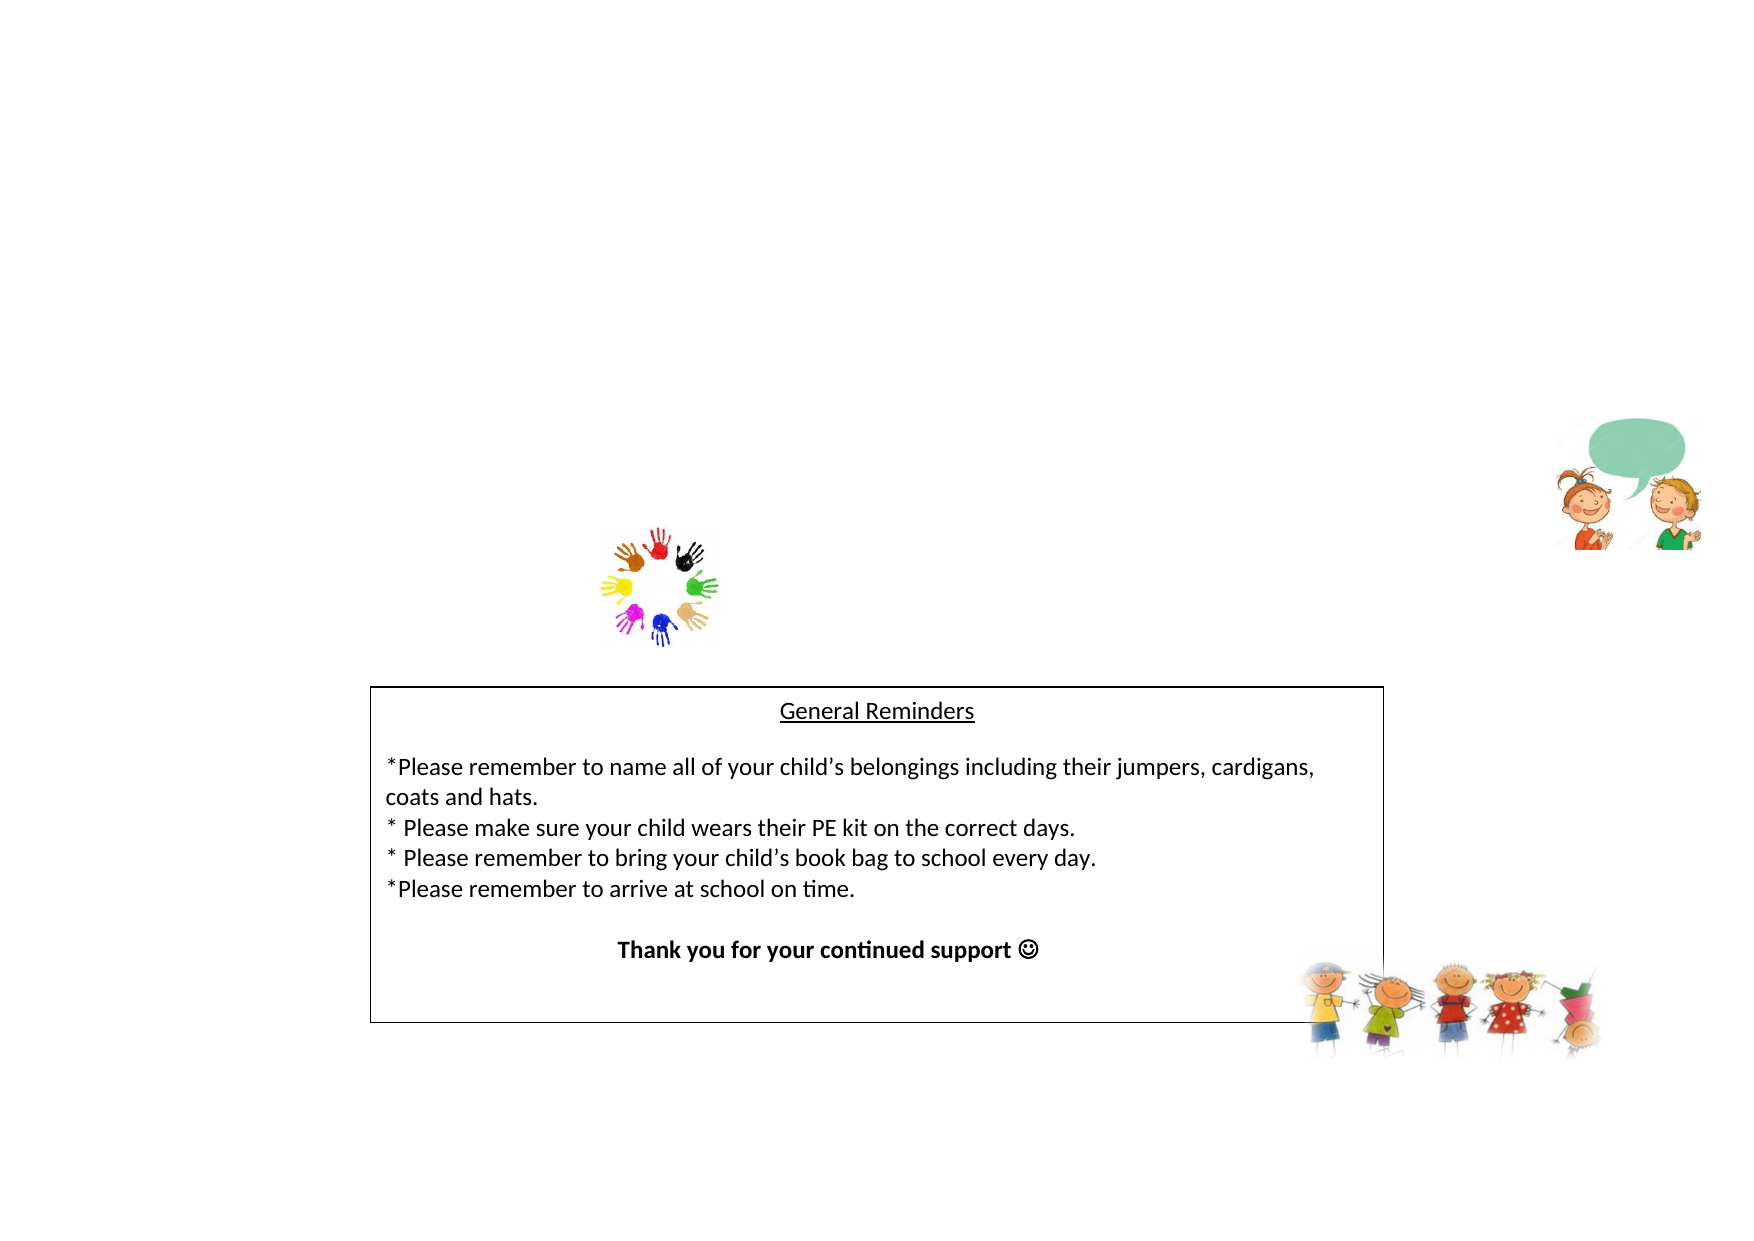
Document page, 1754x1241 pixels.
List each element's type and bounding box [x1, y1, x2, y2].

picture [1555, 416, 1702, 550]
picture [1306, 959, 1578, 1037]
